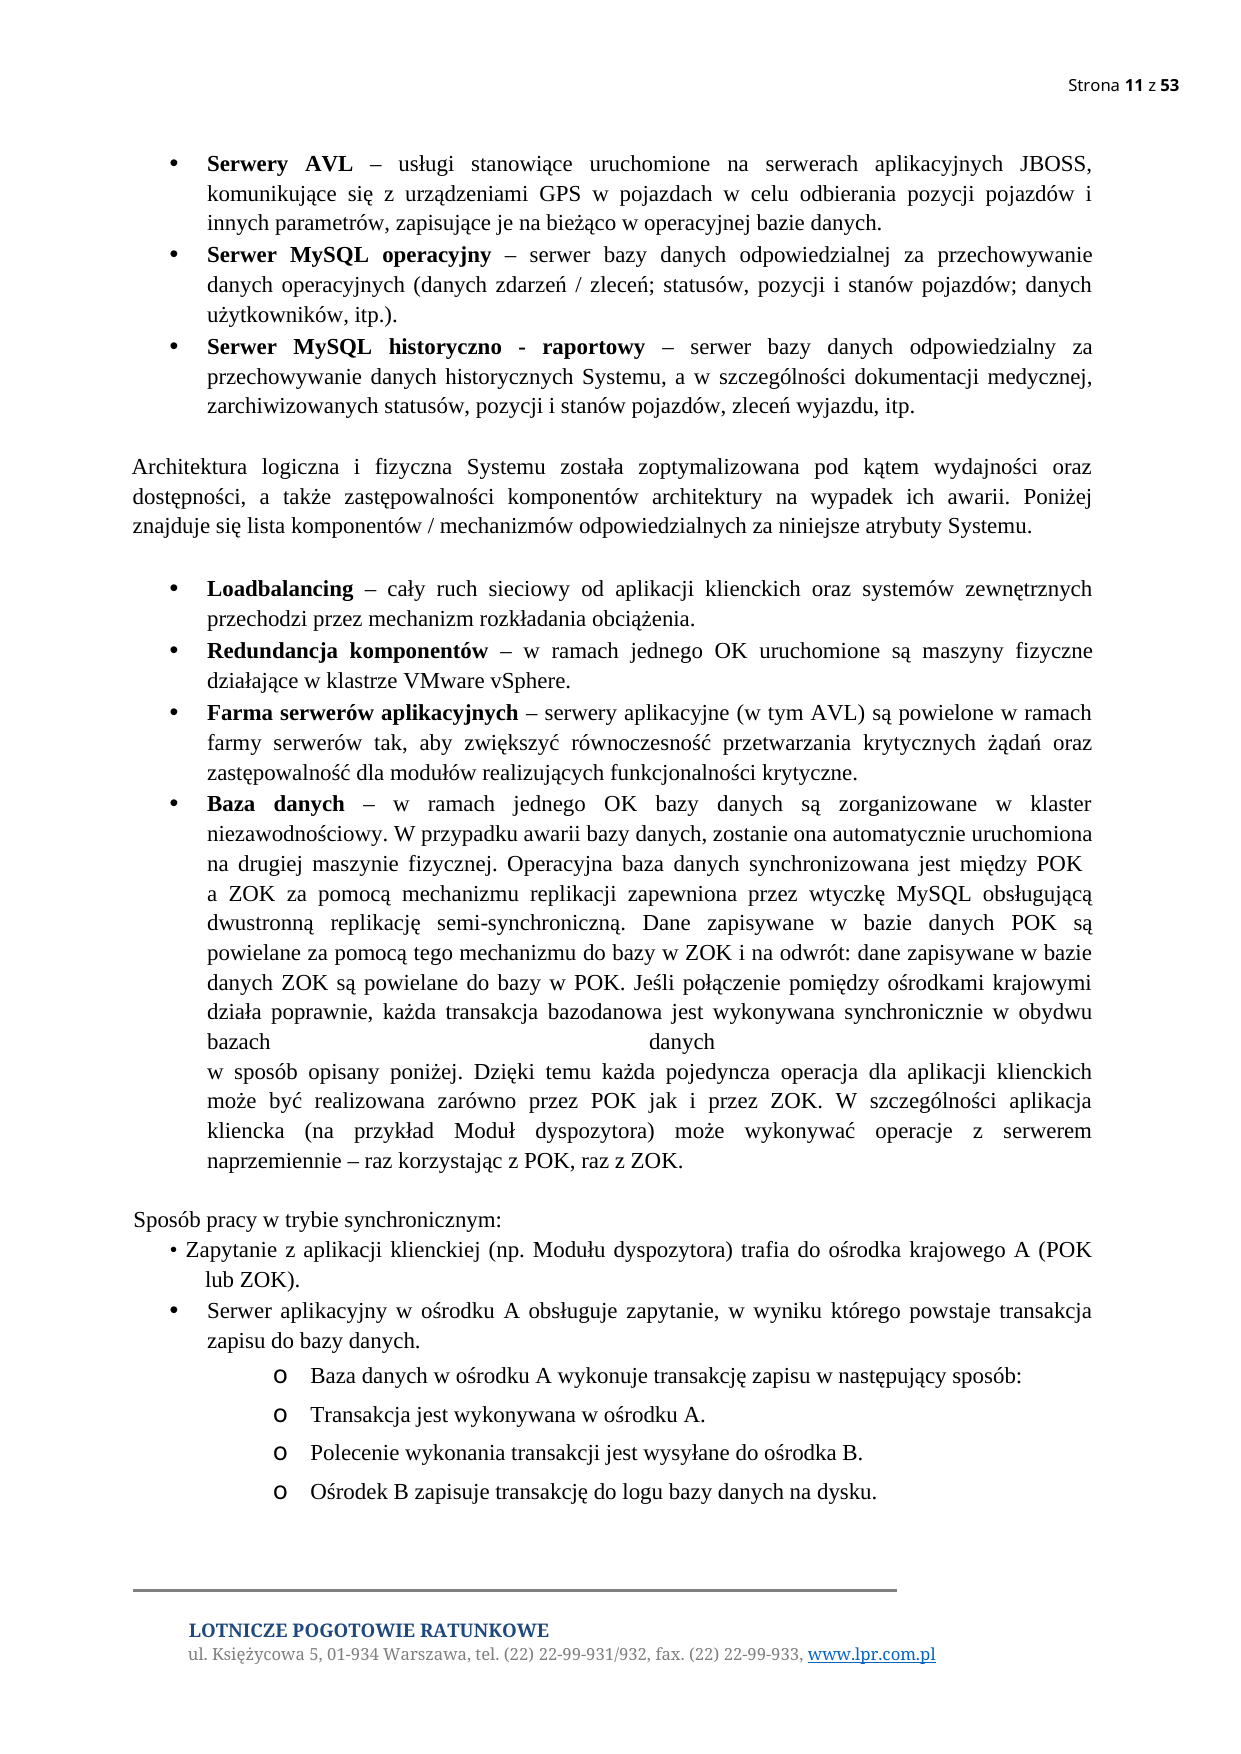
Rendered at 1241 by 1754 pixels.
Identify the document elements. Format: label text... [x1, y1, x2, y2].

text Sposób pracy w trybie synchronicznym: [133, 1206, 1093, 1233]
list Serwer aplikacyjny w ośrodku A obsługuje zapytanie, w wyniku którego powstaje transakcja zapisu do bazy danych. [169, 1295, 1093, 1354]
list Farma serwerów aplikacyjnych – serwery aplikacyjne (w tym AVL) są powielone w ramach farmy serwerów tak, aby zwiększyć równoczesność przetwarzania krytycznych żądań oraz zastępowalność dla modułów realizujących funkcjonalności krytyczne. [169, 697, 1093, 785]
list Polecenie wykonania transakcji jest wysyłane do ośrodka B. [273, 1434, 1093, 1468]
list Serwer MySQL historyczno - raportowy – serwer bazy danych odpowiedzialny za przechowywanie danych historycznych Systemu, a w szczególności dokumentacji medycznej, zarchiwizowanych statusów, pozycji i stanów pojazdów, zleceń wyjazdu, itp. [169, 331, 1093, 419]
list Redundancja komponentów – w ramach jednego OK uruchomione są maszyny fizyczne działające w klastrze VMware vSphere. [169, 635, 1093, 693]
list Ośrodek B zapisuje transakcję do logu bazy danych na dysku. [273, 1472, 1093, 1506]
list Loadbalancing – cały ruch sieciowy od aplikacji klienckich oraz systemów zewnętrznych przechodzi przez mechanizm rozkładania obciążenia. [169, 573, 1093, 632]
list Baza danych w ośrodku A wykonuje transakcję zapisu w następujący sposób: [273, 1357, 1093, 1391]
list Baza danych – w ramach jednego OK bazy danych są zorganizowane w klaster niezawodnościowy. W przypadku awarii bazy danych, zostanie ona automatycznie uruchomiona na drugiej maszynie fizycznej. Operacyjna baza danych synchronizowana jest między POK a ZOK za pomocą mechanizmu replikacji zapewniona przez wtyczkę MySQL obsługującą dwustronną replikację semi-synchroniczną. Dane zapisywane w bazie danych POK są powielane za pomocą tego mechanizmu do bazy w ZOK i na odwrót: dane zapisywane w bazie danych ZOK są powielane do bazy w POK. Jeśli połączenie pomiędzy ośrodkami krajowymi działa poprawnie, każda transakcja bazodanowa jest wykonywana synchronicznie w obydwu bazach danych w sposób opisany poniżej. Dzięki temu każda pojedyncza operacja dla aplikacji klienckich może być realizowana zarówno przez POK jak i przez ZOK. W szczególności aplikacja kliencka (na przykład Moduł dyspozytora) może wykonywać operacje z serwerem naprzemiennie – raz korzystając z POK, raz z ZOK. [169, 788, 1093, 1173]
list Serwer MySQL operacyjny – serwer bazy danych odpowiedzialnej za przechowywanie danych operacyjnych (danych zdarzeń / zleceń; statusów, pozycji i stanów pojazdów; danych użytkowników, itp.). [169, 239, 1093, 327]
list Serwery AVL – usługi stanowiące uruchomione na serwerach aplikacyjnych JBOSS, komunikujące się z urządzeniami GPS w pojazdach w celu odbierania pozycji pojazdów i innych parametrów, zapisujące je na bieżąco w operacyjnej bazie danych. [169, 148, 1093, 236]
list Transakcja jest wykonywana w ośrodku A. [273, 1396, 1093, 1429]
text Architektura logiczna i fizyczna Systemu została zoptymalizowana pod kątem wydajności oraz dostępności, a także zastępowalności komponentów architektury na wypadek ich awarii. Poniżej znajduje się lista komponentów / mechanizmów odpowiedzialnych za niniejsze atrybuty Systemu. [131, 453, 1093, 539]
text • Zapytanie z aplikacji klienckiej (np. Modułu dyspozytora) trafia do ośrodka krajowego A (POK lub ZOK). [169, 1236, 1093, 1292]
